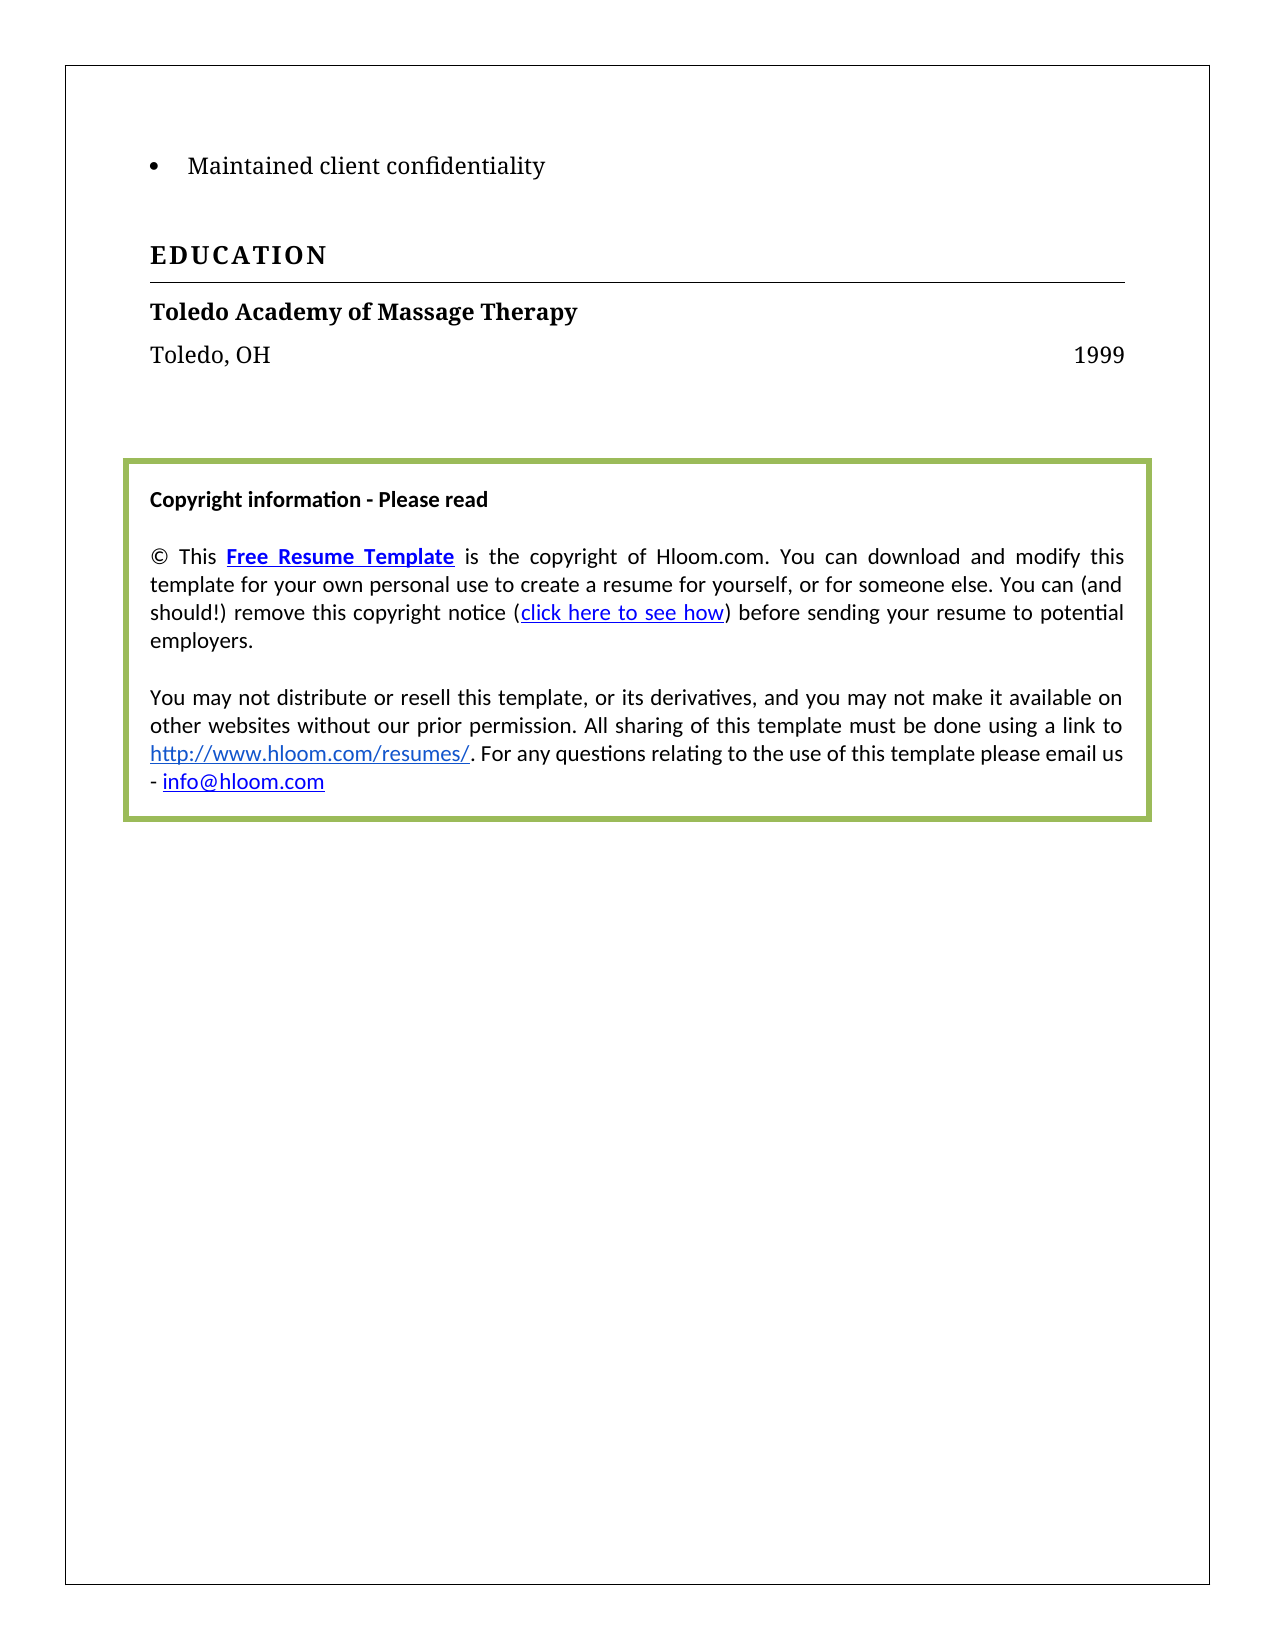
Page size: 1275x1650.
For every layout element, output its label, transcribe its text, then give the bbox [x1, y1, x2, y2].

text © This Free Resume Template is the copyright of Hloom.com. You can download and modify this template for your own personal use to create a resume for yourself, or for someone else. You can (and should!) remove this copyright notice (click here to see how) before sending your resume to potential employers. [150, 542, 1125, 654]
text You may not distribute or resell this template, or its derivatives, and you may not make it available on other websites without our prior permission. All sharing of this template must be done using a link to http://www.hloom.com/resumes/. For any questions relating to the use of this template please email us - info@hloom.com [129, 683, 1146, 816]
text Toledo Academy of Massage Therapy [150, 296, 1125, 327]
list Maintained client confidentiality [150, 150, 1125, 181]
subtitle Education [150, 237, 1125, 282]
text Toledo, OH 1999 [150, 339, 1125, 371]
text Copyright information - Please read [129, 464, 1146, 513]
